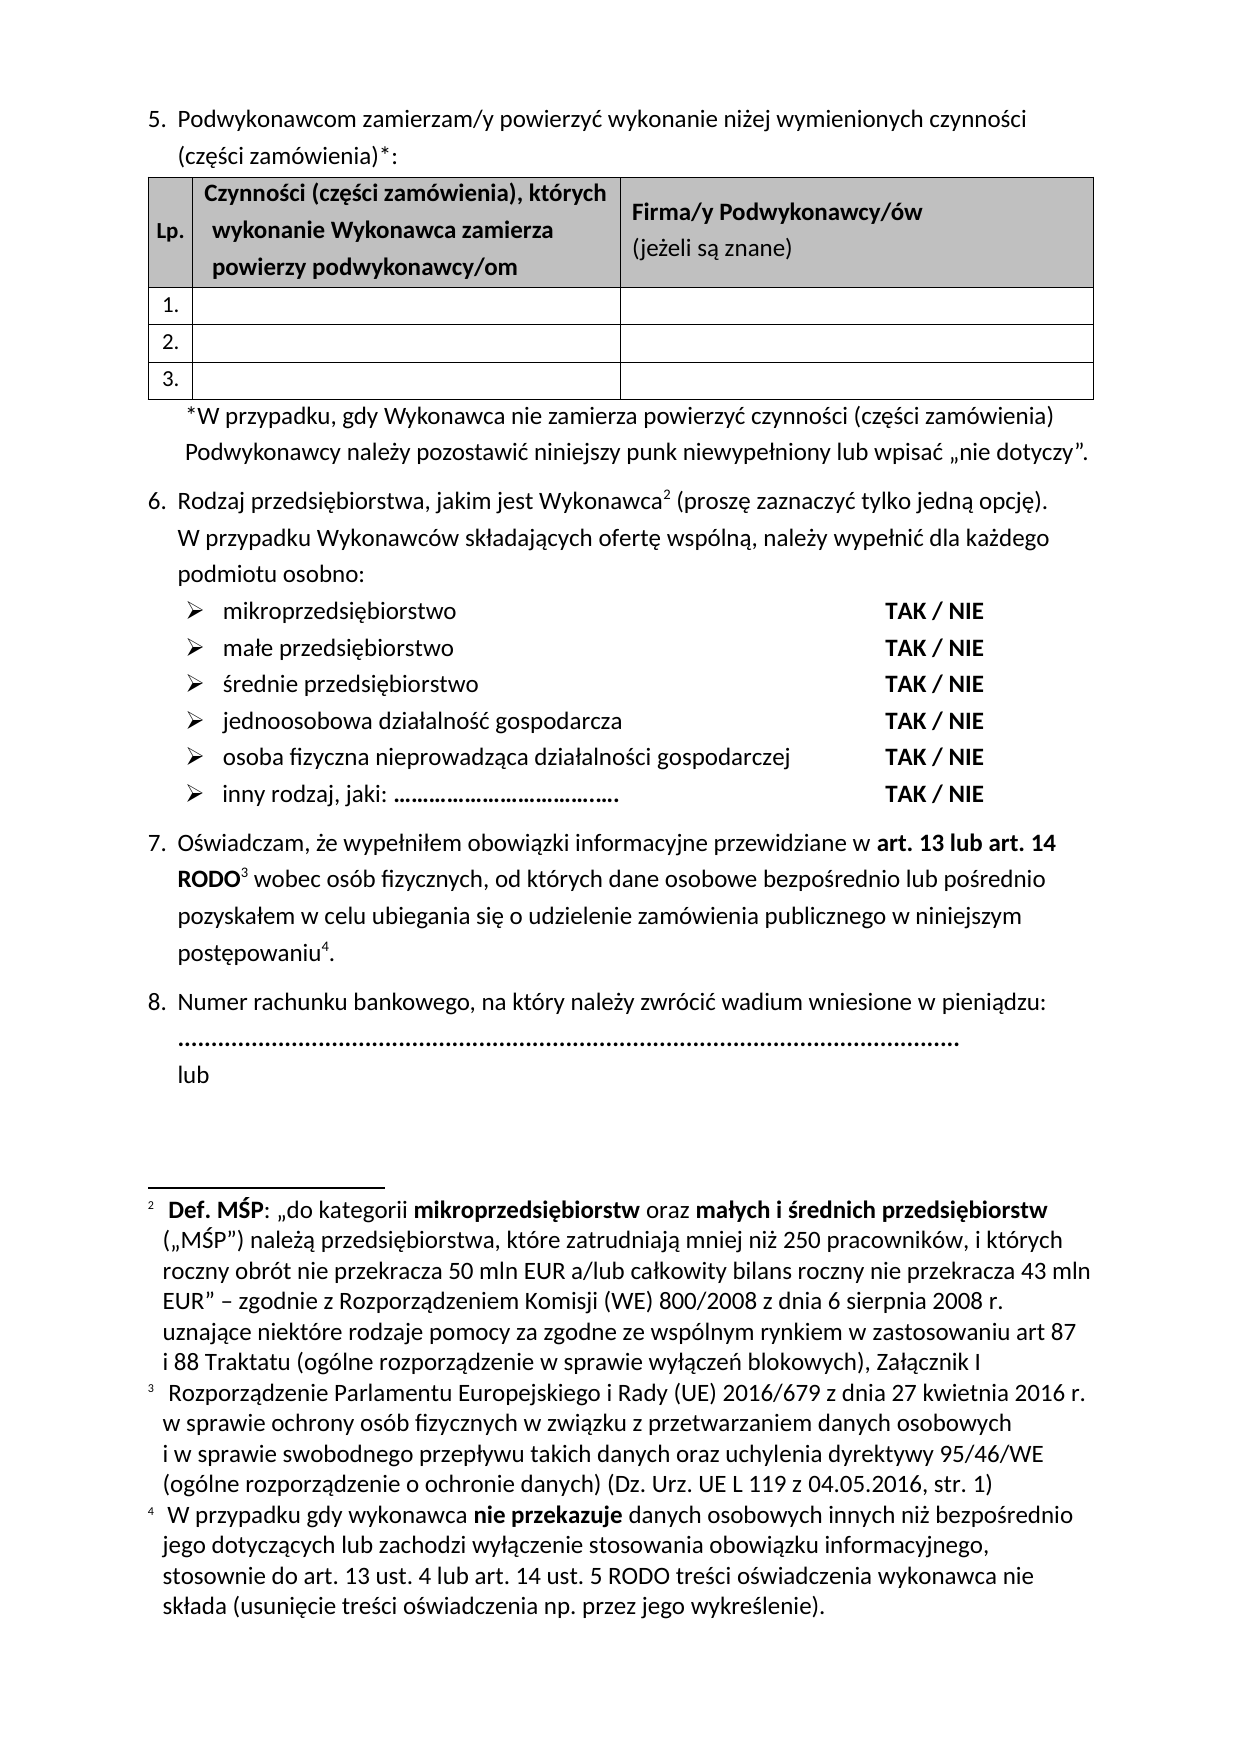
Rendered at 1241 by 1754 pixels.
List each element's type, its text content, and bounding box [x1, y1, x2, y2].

list Oświadczam, że wypełniłem obowiązki informacyjne przewidziane w art. 13 lub art. 14 RODO wobec osób fizycznych, od których dane osobowe bezpośrednio lub pośrednio pozyskałem w celu ubiegania się o udzielenie zamówienia publicznego w niniejszym postępowaniu. [148, 827, 1093, 967]
list inny rodzaj, jaki: …………………………….…. TAK / NIE [185, 778, 1093, 808]
table_cell [193, 288, 620, 324]
list Rodzaj przedsiębiorstwa, jakim jest Wykonawca (proszę zaznaczyć tylko jedną opcję). W przypadku Wykonawców składających ofertę wspólną, należy wypełnić dla każdego podmiotu osobno: [148, 486, 1093, 589]
list Numer rachunku bankowego, na który należy zwrócić wadium wniesione w pieniądzu: ..................................................................................................................... [148, 986, 1093, 1053]
table_cell 1. [149, 288, 192, 324]
table_cell [621, 363, 1093, 399]
list średnie przedsiębiorstwo TAK / NIE [185, 668, 1093, 699]
table_cell [193, 363, 620, 399]
list osoba fizyczna nieprowadząca działalności gospodarczej TAK / NIE [185, 741, 1093, 772]
table_cell 2. [149, 325, 192, 362]
text lub [177, 1059, 1093, 1089]
table_header Czynności (części zamówienia), których wykonanie Wykonawca zamierza powierzy podwykonawcy/om [193, 178, 620, 287]
table_header Lp. [149, 178, 192, 287]
table_cell [621, 288, 1093, 324]
table_cell [621, 325, 1093, 362]
list jednoosobowa działalność gospodarcza TAK / NIE [185, 705, 1093, 735]
list mikroprzedsiębiorstwo TAK / NIE [185, 595, 1093, 626]
list Podwykonawcom zamierzam/y powierzyć wykonanie niżej wymienionych czynności (części zamówienia)*: [148, 103, 1093, 171]
table_cell 3. [149, 363, 192, 399]
table_header Firma/y Podwykonawcy/ów (jeżeli są znane) [621, 178, 1093, 287]
text *W przypadku, gdy Wykonawca nie zamierza powierzyć czynności (części zamówienia) Podwykonawcy należy pozostawić niniejszy punk niewypełniony lub wpisać „nie dotyczy”. [185, 400, 1093, 467]
table_cell [193, 325, 620, 362]
list małe przedsiębiorstwo TAK / NIE [185, 632, 1093, 662]
